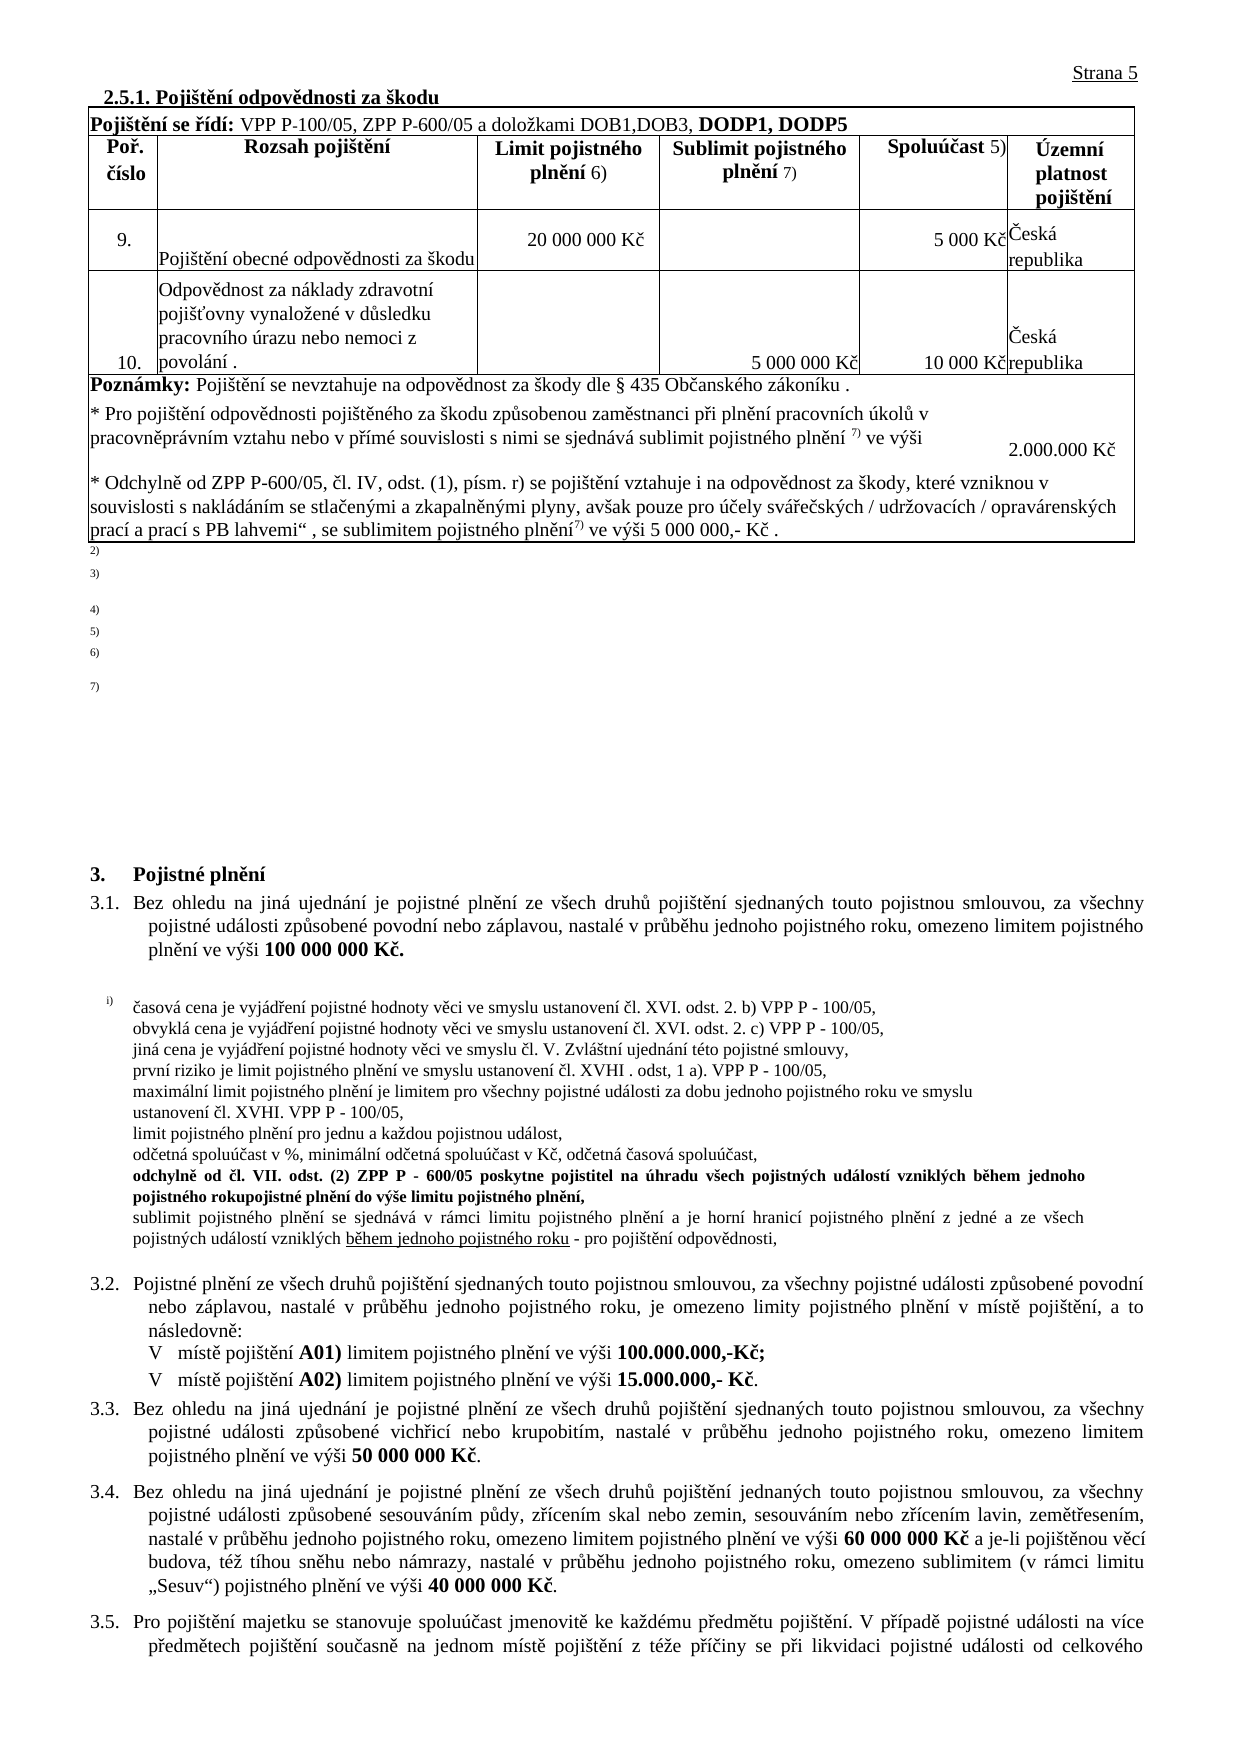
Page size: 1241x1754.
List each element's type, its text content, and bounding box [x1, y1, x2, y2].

table_cell [478, 271, 659, 373]
table_cell Limit pojistného plnění 6) [478, 136, 659, 209]
text časová cena je vyjádření pojistné hodnoty věci ve smyslu ustanovení čl. XVI. odst. 2. b) VPP P - 100/05, [133, 996, 1087, 1017]
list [90, 1609, 1146, 1657]
table_cell Poznámky: Pojištění se nevztahuje na odpovědnost za škody dle § 435 Občanského zákoníku . * Pro pojištění odpovědnosti pojištěného za škodu způsobenou zaměstnanci při plnění pracovních úkolů v pracovněprávním vztahu nebo v přímé souvislosti s nimi se sjednává sublimit pojistného plnění 7) ve výši [89, 375, 1007, 460]
table_cell [660, 210, 859, 270]
text maximální limit pojistného plnění je limitem pro všechny pojistné události za dobu jednoho pojistného roku ve smyslu [133, 1081, 1087, 1102]
table_cell Poř. číslo [89, 136, 157, 209]
text sublimit pojistného plnění se sjednává v rámci limitu pojistného plnění a je horní hranicí pojistného plnění z jedné a ze všech pojistných událostí vzniklých během jednoho pojistného roku - pro pojištění odpovědnosti, [133, 1207, 1087, 1249]
table_header Pojištění se řídí: VPP P-100/05, ZPP P-600/05 a doložkami DOB1,DOB3, DODP1, DODP5 [89, 108, 1134, 135]
list Pojistné plnění [90, 864, 1146, 885]
text 6) [90, 639, 1146, 661]
table_cell * Odchylně od ZPP P-600/05, čl. IV, odst. (1), písm. r) se pojištění vztahuje i na odpovědnost za škody, které vzniknou v souvislosti s nakládáním se stlačenými a zkapalněnými plyny, avšak pouze pro účely svářečských / udržovacích / opravárenských prací a prací s PB lahvemi“ , se sublimitem pojistného plnění7) ve výši 5 000 000,- Kč . [89, 460, 1134, 541]
table_cell Pojištění obecné odpovědnosti za škodu [158, 210, 477, 270]
text limit pojistného plnění pro jednu a každou pojistnou událost, [133, 1123, 1087, 1144]
text jiná cena je vyjádření pojistné hodnoty věci ve smyslu čl. V. Zvláštní ujednání této pojistné smlouvy, [133, 1038, 1087, 1059]
table_cell 10. [89, 271, 157, 373]
table_cell Spoluúčast 5) [860, 136, 1007, 209]
table_cell 9. [89, 210, 157, 270]
list místě pojištění A02) limitem pojistného plnění ve výši 15.000.000,- Kč. [148, 1370, 1146, 1391]
text ustanovení čl. XVHI. VPP P - 100/05, [133, 1102, 1087, 1123]
text první riziko je limit pojistného plnění ve smyslu ustanovení čl. XVHI . odst, 1 a). VPP P - 100/05, [133, 1059, 1087, 1081]
table_cell Územní platnost pojištění [1008, 136, 1134, 209]
list místě pojištění A01) limitem pojistného plnění ve výši 100.000.000,-Kč; [148, 1343, 1146, 1363]
table_cell Rozsah pojištění [158, 136, 477, 209]
list Bez ohledu na jiná ujednání je pojistné plnění ze všech druhů pojištění sjednaných touto pojistnou smlouvou, za všechny pojistné události způsobené povodní nebo záplavou, nastalé v průběhu jednoho pojistného roku, omezeno limitem pojistného plnění ve výši 100 000 000 Kč. [90, 890, 1146, 961]
list Pojistné plnění ze všech druhů pojištění sjednaných touto pojistnou smlouvou, za všechny pojistné události způsobené povodní nebo záplavou, nastalé v průběhu jednoho pojistného roku, je omezeno limity pojistného plnění v místě pojištění, a to následovně: [90, 973, 1146, 1343]
text odchylně od čl. VII. odst. (2) ZPP P - 600/05 poskytne pojistitel na úhradu všech pojistných událostí vzniklých během jednoho pojistného rokupojistné plnění do výše limitu pojistného plnění, [133, 1165, 1087, 1207]
table_cell 2.000.000 Kč [1007, 375, 1134, 460]
table_cell Česká republika [1008, 271, 1134, 373]
table_cell 20 000 000 Kč [478, 210, 659, 270]
table_cell 10 000 Kč [860, 271, 1007, 373]
table_cell Odpovědnost za náklady zdravotní pojišťovny vynaložené v důsledku pracovního úrazu nebo nemoci z povolání . [158, 271, 477, 373]
table_cell 5 000 Kč [860, 210, 1007, 270]
list Bez ohledu na jiná ujednání je pojistné plnění ze všech druhů pojištění sjednaných touto pojistnou smlouvou, za všechny pojistné události způsobené vichřicí nebo krupobitím, nastalé v průběhu jednoho pojistného roku, omezeno limitem pojistného plnění ve výši 50 000 000 Kč. [90, 1396, 1146, 1467]
table_cell 5 000 000 Kč [660, 271, 859, 373]
text obvyklá cena je vyjádření pojistné hodnoty věci ve smyslu ustanovení čl. XVI. odst. 2. c) VPP P - 100/05, [133, 1017, 1087, 1038]
table_cell Česká republika [1008, 210, 1134, 270]
text odčetná spoluúčast v %, minimální odčetná spoluúčast v Kč, odčetná časová spoluúčast, [133, 1144, 1087, 1165]
list Bez ohledu na jiná ujednání je pojistné plnění ze všech druhů pojištění jednaných touto pojistnou smlouvou, za všechny pojistné události způsobené sesouváním půdy, zřícením skal nebo zemin, sesouváním nebo zřícením lavin, zemětřesením, nastalé v průběhu jednoho pojistného roku, omezeno limitem pojistného plnění ve výši 60 000 000 Kč a je-li pojištěnou věcí budova, též tíhou sněhu nebo námrazy, nastalé v průběhu jednoho pojistného roku, omezeno sublimitem (v rámci limitu „Sesuv“) pojistného plnění ve výši 40 000 000 Kč. [90, 1479, 1146, 1597]
table_cell Sublimit pojistného plnění 7) [660, 136, 859, 209]
text 4) [90, 596, 1146, 618]
text 5) [90, 618, 1146, 639]
